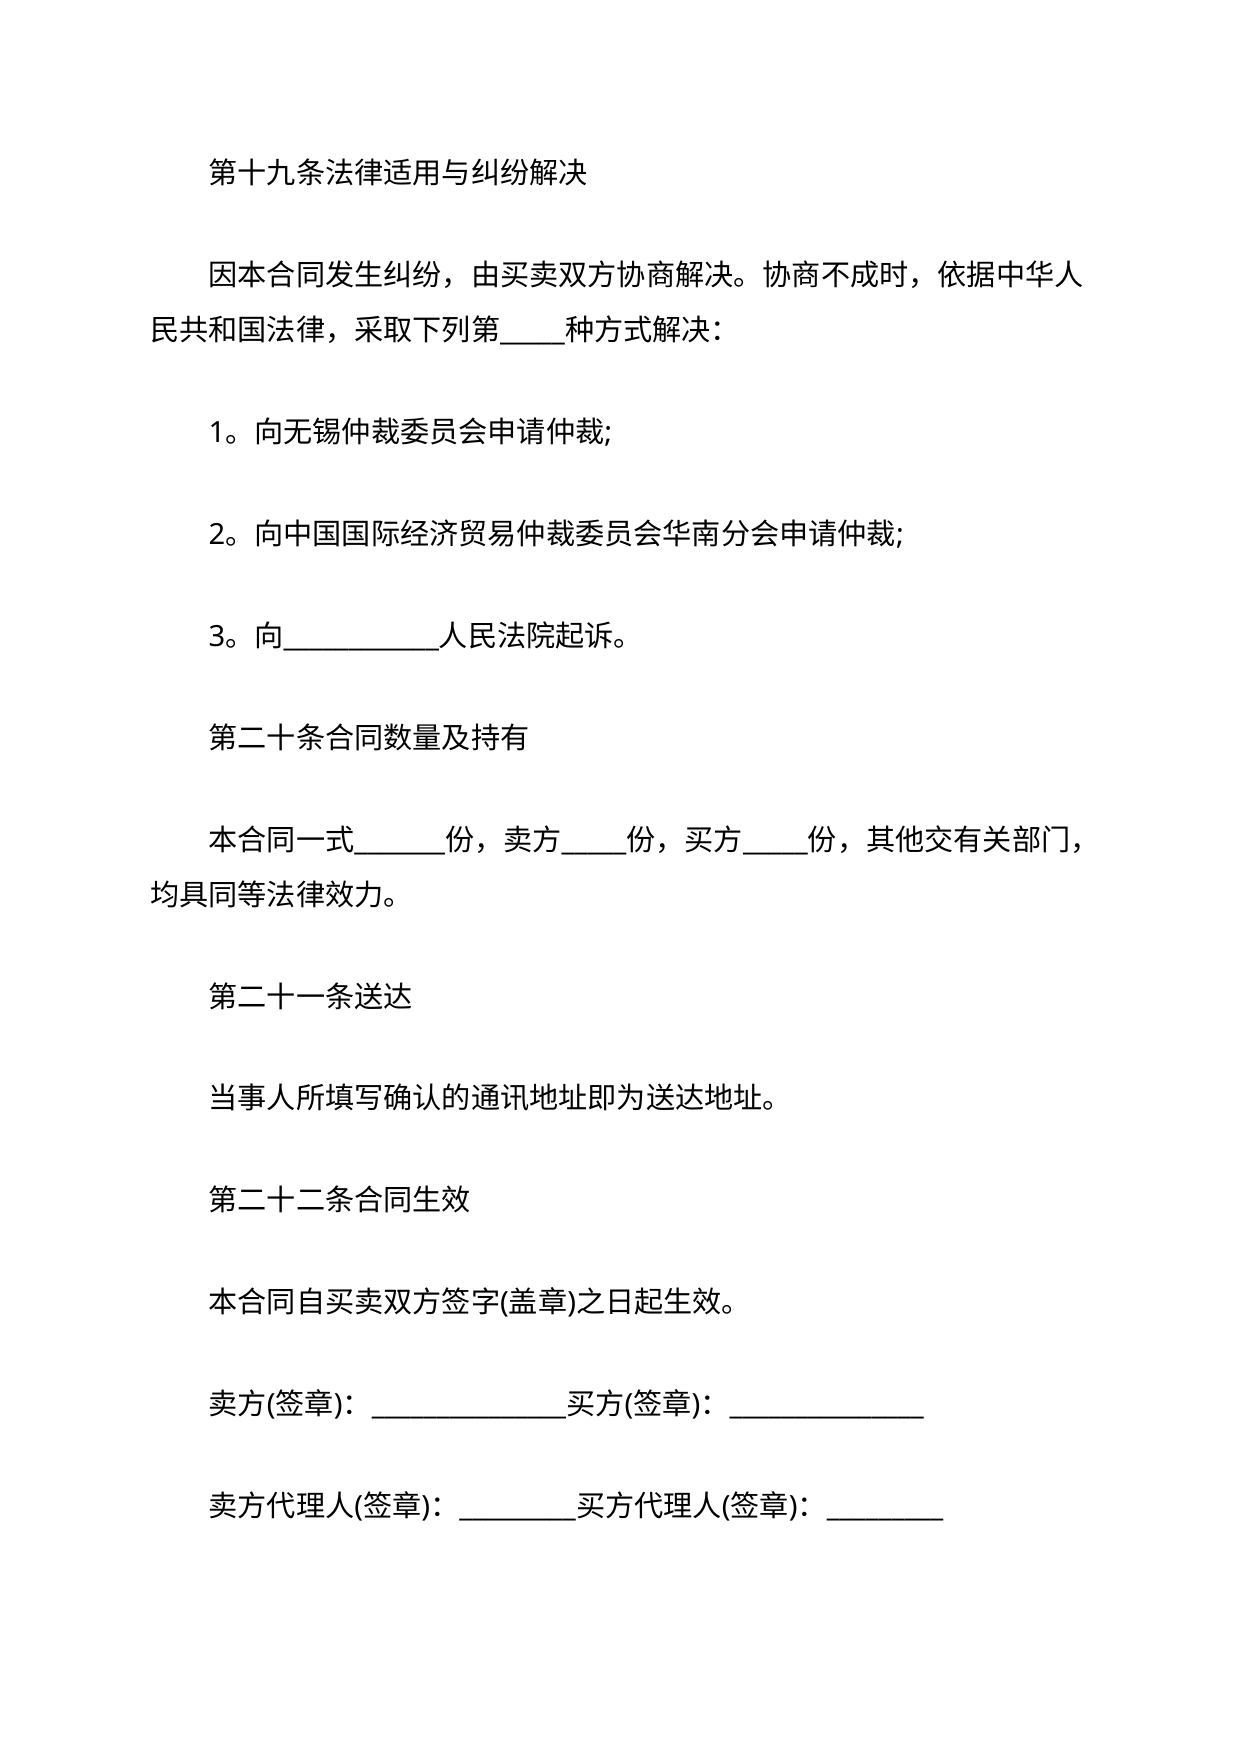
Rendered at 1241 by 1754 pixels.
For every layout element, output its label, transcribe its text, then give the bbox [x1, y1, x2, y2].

text 卖方(签章)：_______________买方(签章)：_______________ [150, 1380, 1090, 1423]
text 第二十条合同数量及持有 [150, 714, 1090, 757]
text 3。向____________人民法院起诉。 [150, 613, 1090, 655]
text 当事人所填写确认的通讯地址即为送达地址。 [150, 1075, 1090, 1117]
text 本合同自买卖双方签字(盖章)之日起生效。 [150, 1278, 1090, 1321]
text 第二十一条送达 [150, 973, 1090, 1015]
text 卖方代理人(签章)：_________买方代理人(签章)：_________ [150, 1482, 1090, 1525]
text 因本合同发生纠纷，由买卖双方协商解决。协商不成时，依据中华人民共和国法律，采取下列第_____种方式解决： [150, 252, 1090, 349]
text 第二十二条合同生效 [150, 1177, 1090, 1219]
text 1。向无锡仲裁委员会申请仲裁; [150, 409, 1090, 451]
text 本合同一式_______份，卖方_____份，买方_____份，其他交有关部门，均具同等法律效力。 [150, 816, 1090, 914]
text 2。向中国国际经济贸易仲裁委员会华南分会申请仲裁; [150, 511, 1090, 553]
text 第十九条法律适用与纠纷解决 [150, 150, 1090, 192]
